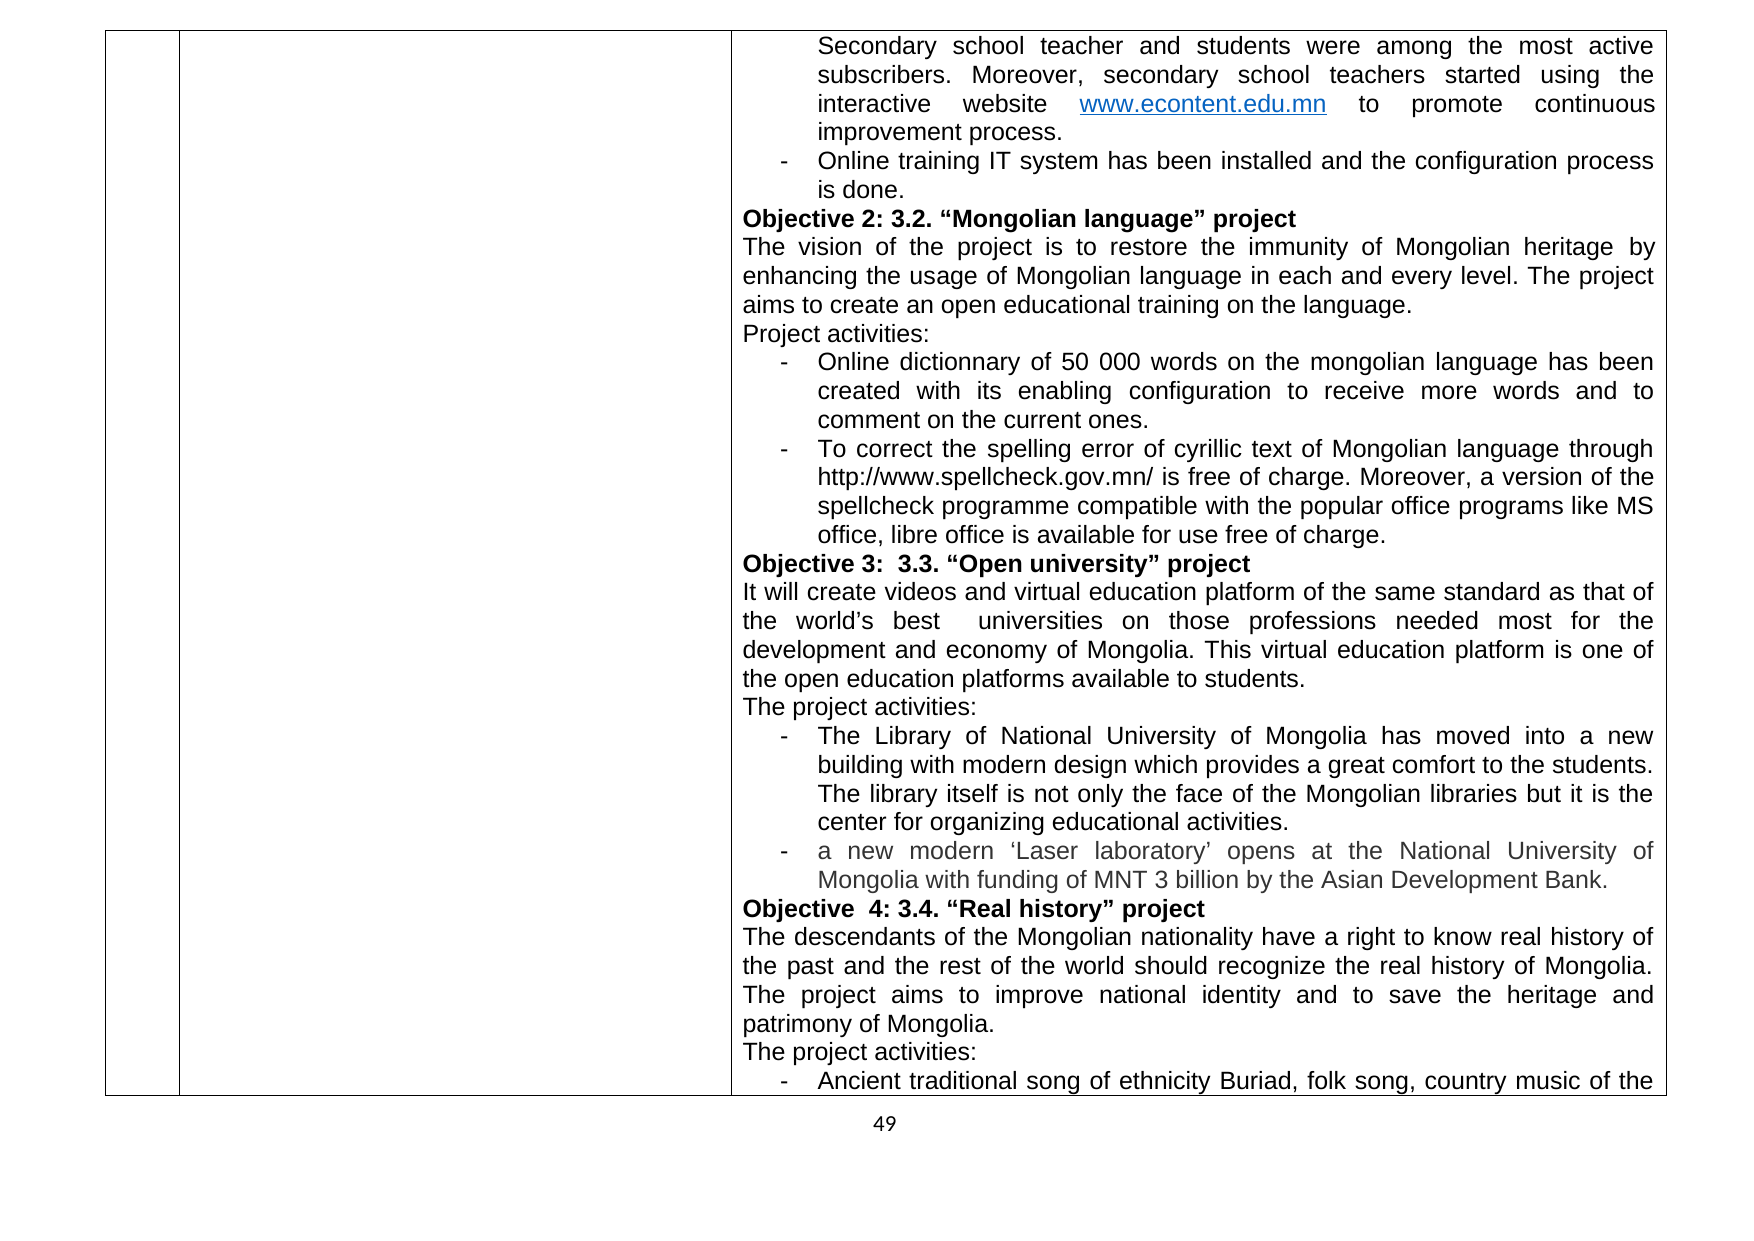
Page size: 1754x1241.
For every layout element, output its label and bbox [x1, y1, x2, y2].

table_cell [732, 31, 1666, 1095]
table_cell [106, 31, 179, 1095]
table_cell [180, 31, 731, 1095]
